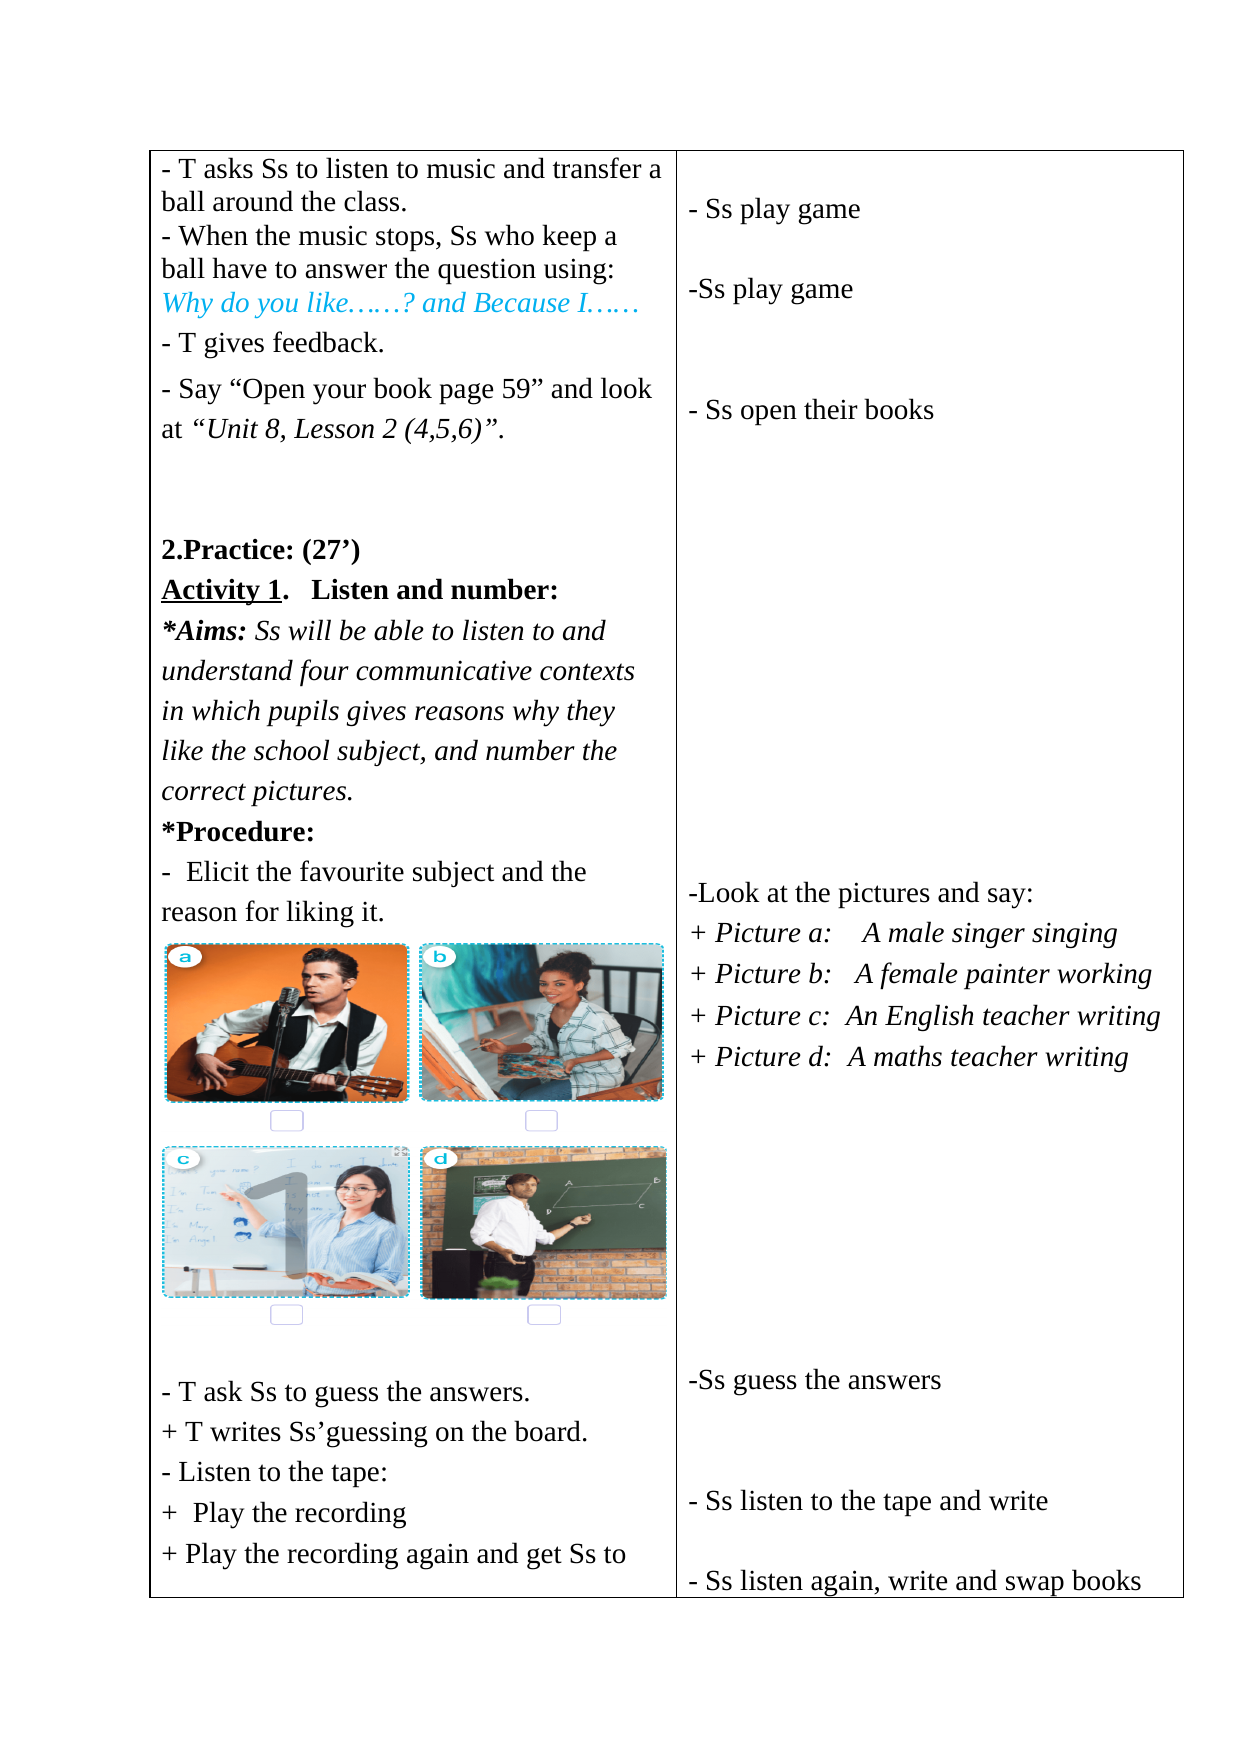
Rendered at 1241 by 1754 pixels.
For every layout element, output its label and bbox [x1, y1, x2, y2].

table_cell [151, 151, 676, 1597]
picture [161, 1139, 667, 1326]
table_cell [677, 151, 1183, 1597]
picture [161, 934, 667, 1132]
